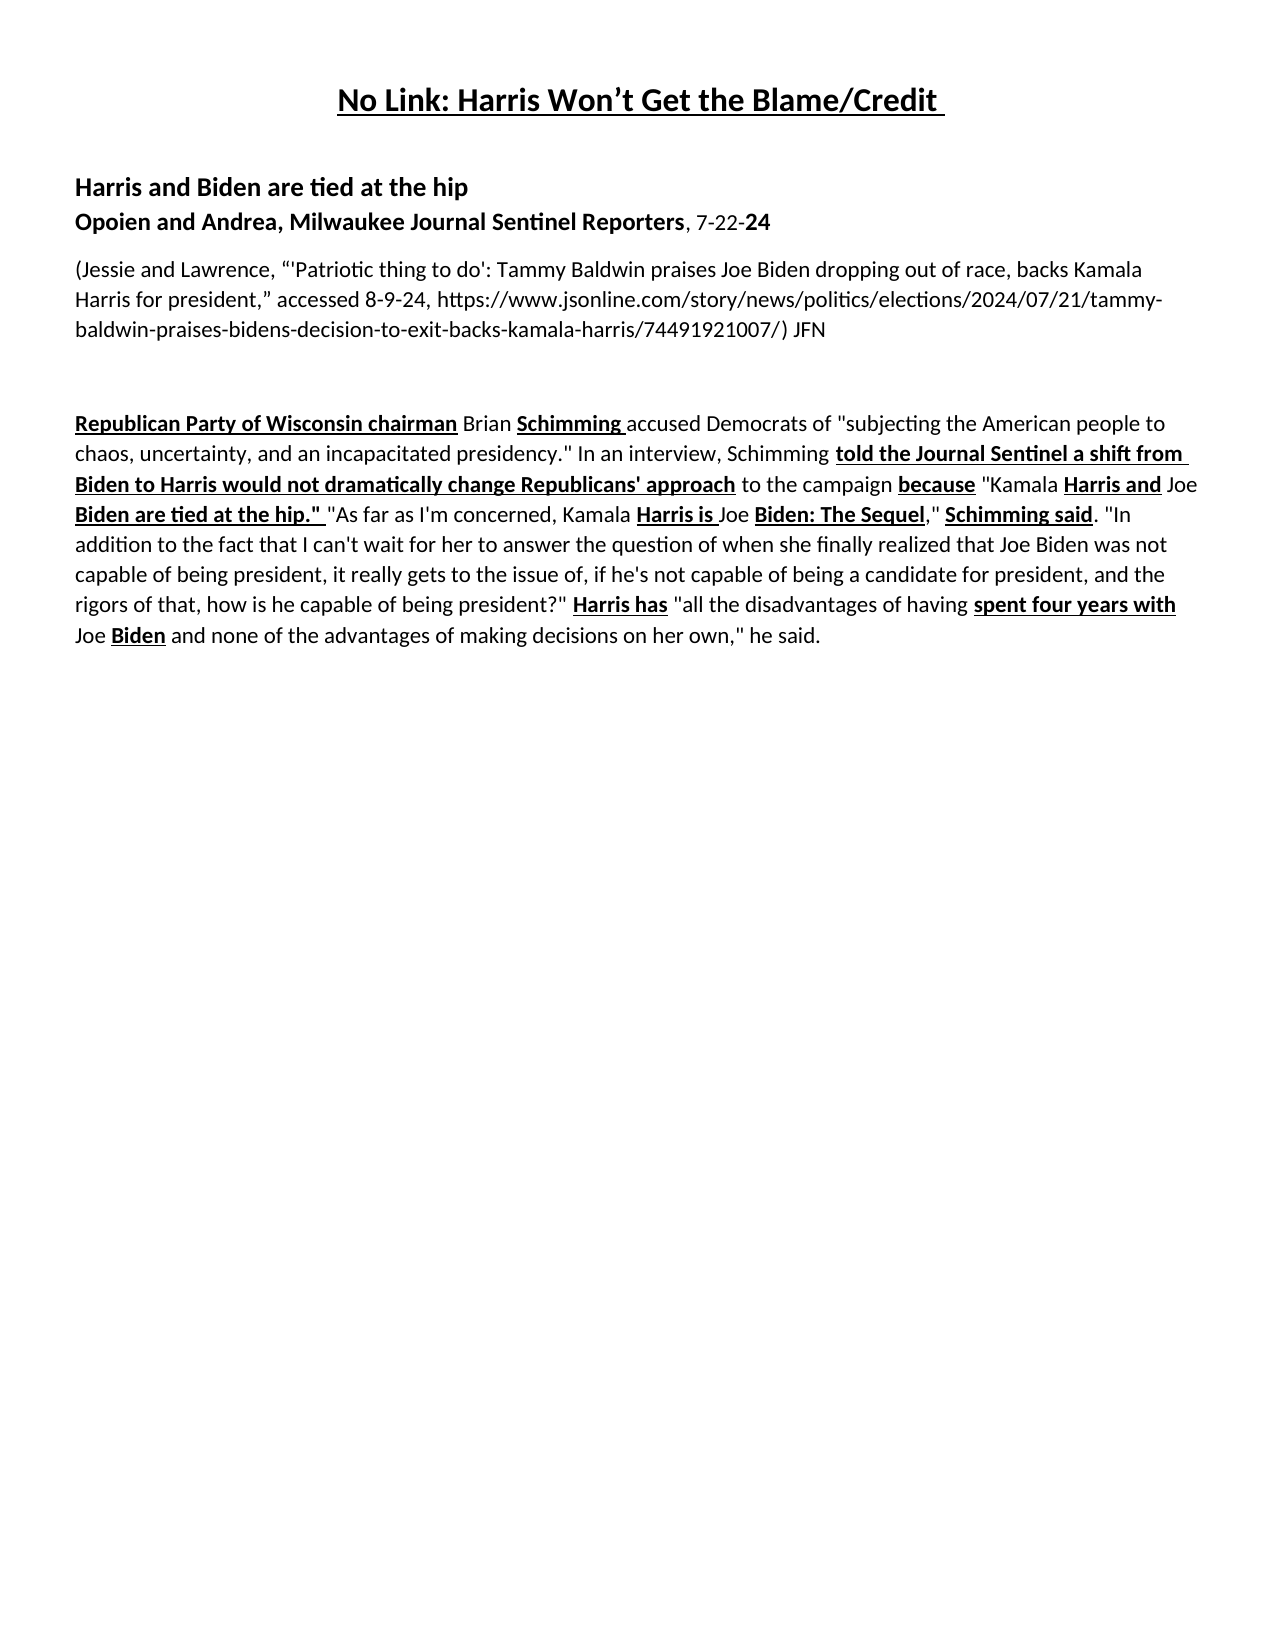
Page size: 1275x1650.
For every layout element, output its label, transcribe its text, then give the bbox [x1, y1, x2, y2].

subtitle Harris and Biden are tied at the hip [75, 170, 1200, 203]
text Opoien and Andrea, Milwaukee Journal Sentinel Reporters, 7-22-24 [75, 206, 1200, 236]
text Republican Party of Wisconsin chairman Brian Schimming accused Democrats of "subjecting the American people to chaos, uncertainty, and an incapacitated presidency." In an interview, Schimming told the Journal Sentinel a shift from Biden to Harris would not dramatically change Republicans' approach to the campaign because "Kamala Harris and Joe Biden are tied at the hip." "As far as I'm concerned, Kamala Harris is Joe Biden: The Sequel," Schimming said. "In addition to the fact that I can't wait for her to answer the question of when she finally realized that Joe Biden was not capable of being president, it really gets to the issue of, if he's not capable of being a candidate for president, and the rigors of that, how is he capable of being president?" Harris has "all the disadvantages of having spent four years with Joe Biden and none of the advantages of making decisions on her own," he said. [75, 409, 1200, 649]
text (Jessie and Lawrence, “'Patriotic thing to do': Tammy Baldwin praises Joe Biden dropping out of race, backs Kamala Harris for president,” accessed 8-9-24, https://www.jsonline.com/story/news/politics/elections/2024/07/21/tammy-baldwin-praises-bidens-decision-to-exit-backs-kamala-harris/74491921007/) JFN [75, 255, 1200, 344]
subtitle No Link: Harris Won’t Get the Blame/Credit [75, 79, 1200, 120]
